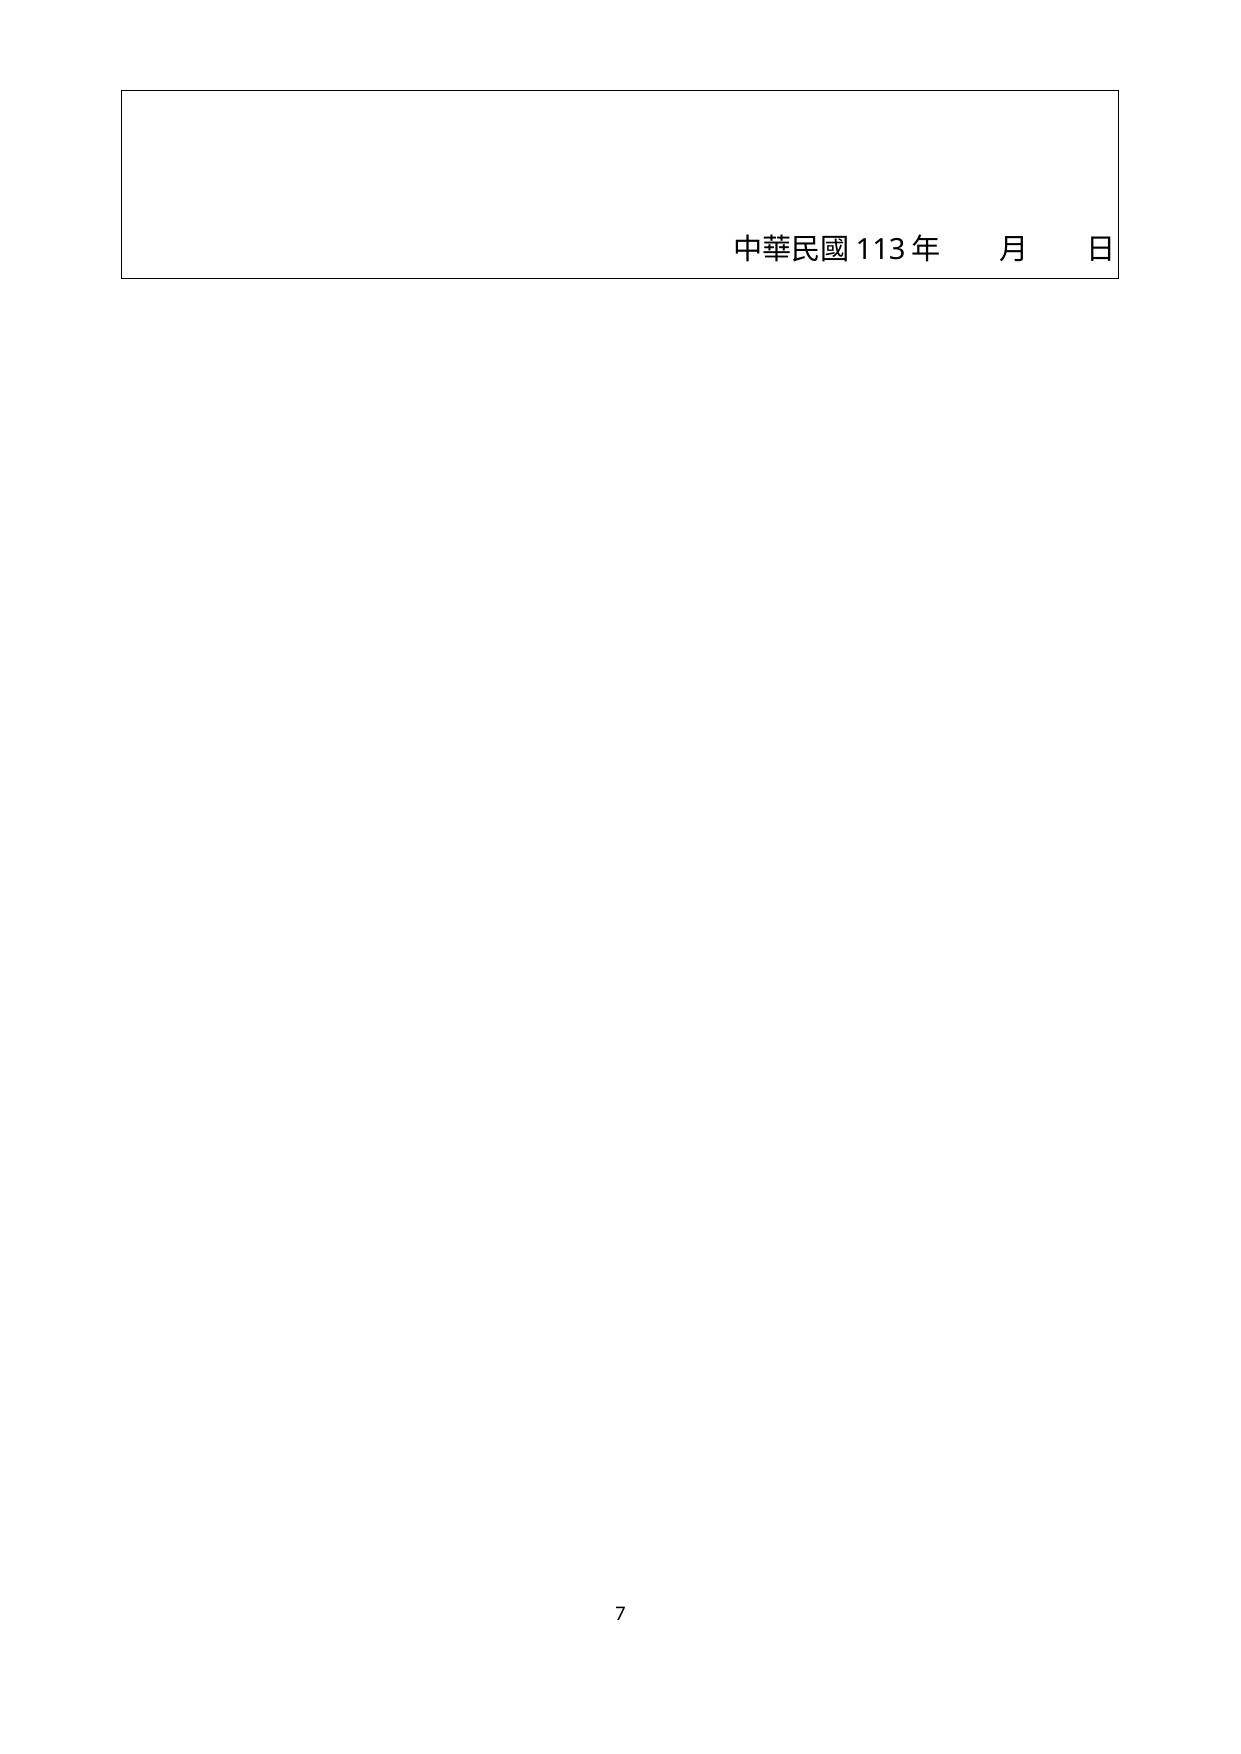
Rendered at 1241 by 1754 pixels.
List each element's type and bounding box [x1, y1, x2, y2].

table_cell [122, 91, 1118, 278]
